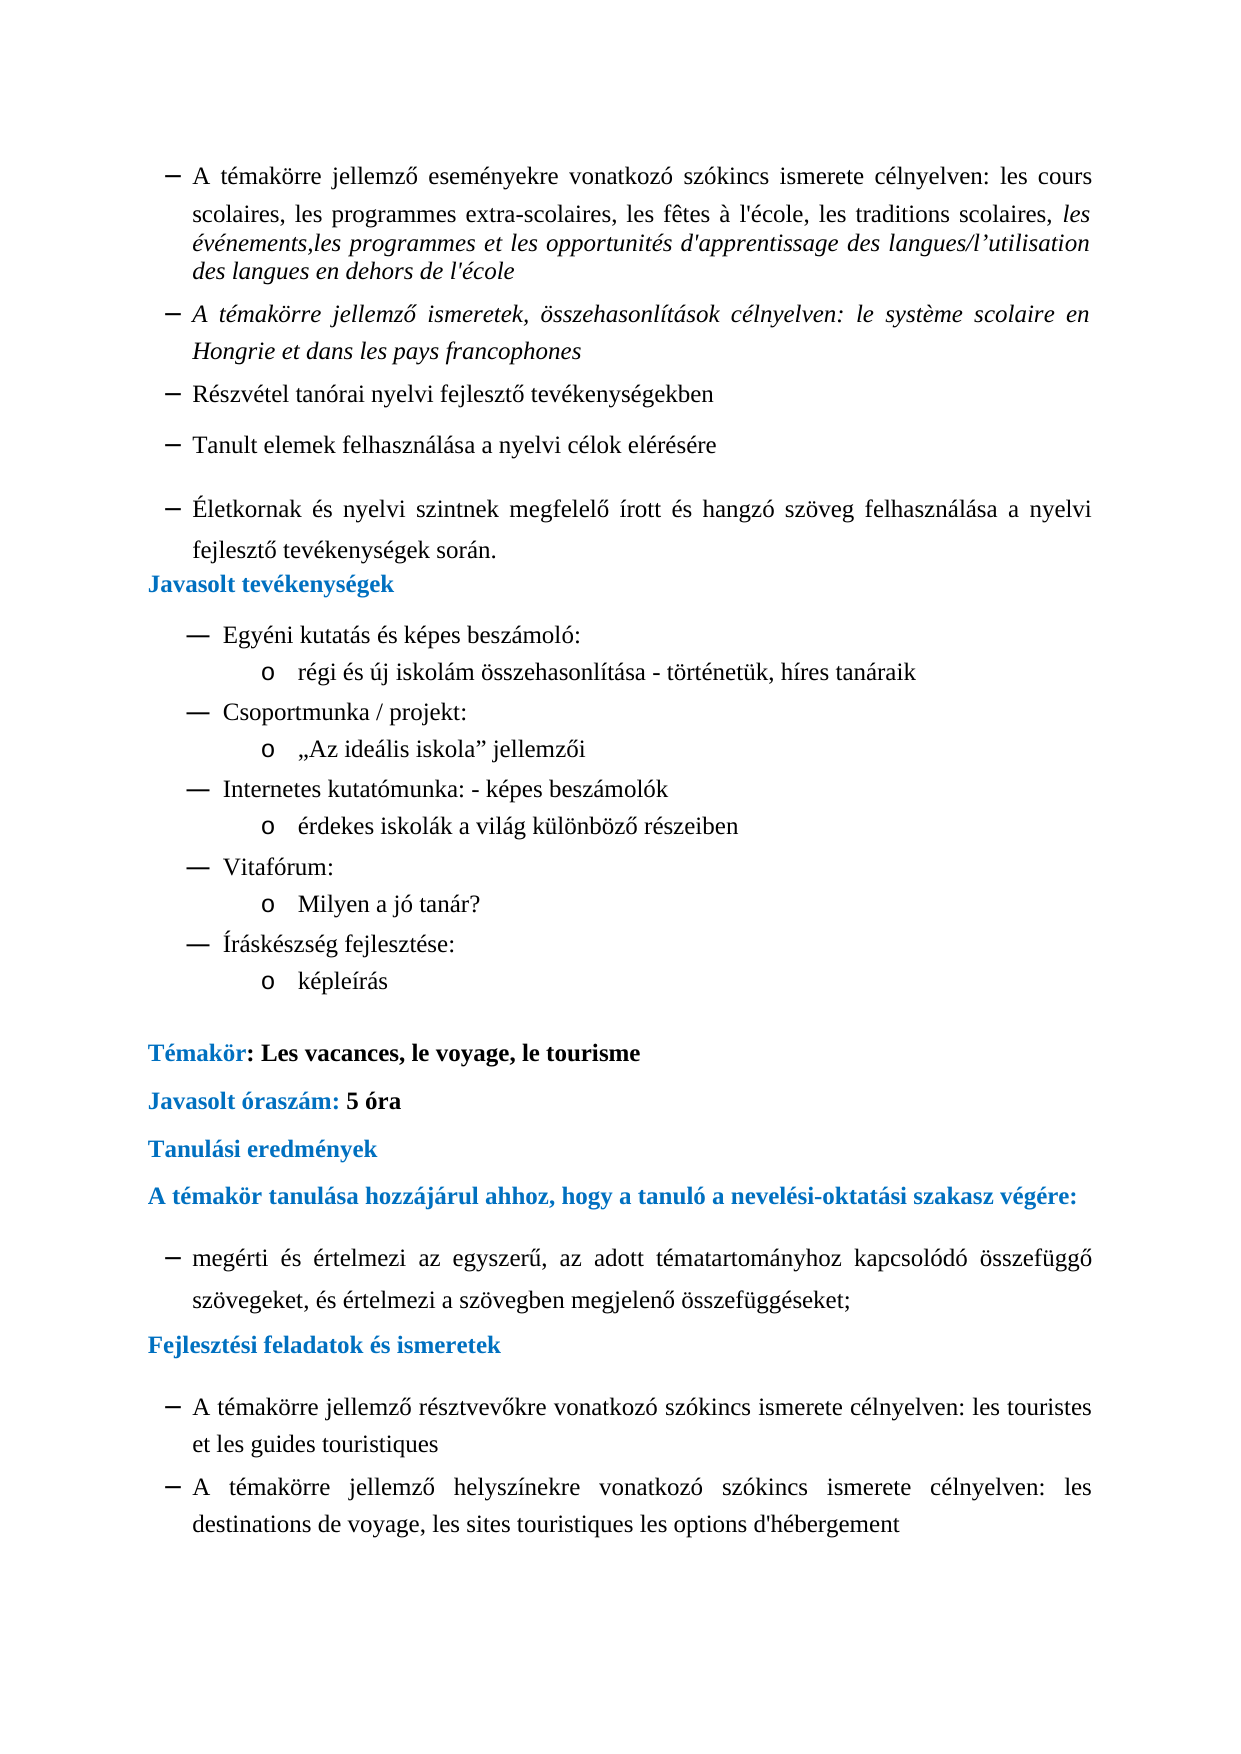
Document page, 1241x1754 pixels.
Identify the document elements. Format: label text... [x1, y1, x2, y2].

list A témakörre jellemző eseményekre vonatkozó szókincs ismerete célnyelven: les cours scolaires, les programmes extra-scolaires, les fêtes à l'école, les traditions scolaires, les événements,les programmes et les opportunités d'apprentissage des langues/l’utilisation des langues en dehors de l'école [162, 148, 1093, 285]
list érdekes iskolák a világ különböző részeiben [260, 811, 1093, 842]
list képleírás [260, 966, 1093, 997]
list Részvétel tanórai nyelvi fejlesztő tevékenységekben [162, 365, 1093, 416]
list Milyen a jó tanár? [260, 889, 1093, 920]
list Tanult elemek felhasználása a nyelvi célok elérésére [162, 416, 1093, 468]
list A témakörre jellemző ismeretek, összehasonlítások célnyelven: le système scolaire en Hongrie et dans les pays francophones [162, 285, 1093, 365]
list Vitafórum: [185, 848, 1093, 883]
list „Az ideális iskola” jellemzői [260, 734, 1093, 765]
text Javasolt tevékenységek [148, 569, 1093, 597]
list Internetes kutatómunka: - képes beszámolók [185, 771, 1093, 805]
list A témakörre jellemző résztvevőkre vonatkozó szókincs ismerete célnyelven: les touristes et les guides touristiques [162, 1378, 1093, 1458]
list Életkornak és nyelvi szintnek megfelelő írott és hangzó szöveg felhasználása a nyelvi fejlesztő tevékenységek során. [162, 480, 1093, 564]
list Csoportmunka / projekt: [185, 694, 1093, 728]
text A témakör tanulása hozzájárul ahhoz, hogy a tanuló a nevelési-oktatási szakasz végére: [148, 1181, 1093, 1210]
list A témakörre jellemző helyszínekre vonatkozó szókincs ismerete célnyelven: les destinations de voyage, les sites touristiques les options d'hébergement [162, 1458, 1093, 1538]
text Fejlesztési feladatok és ismeretek [148, 1330, 1093, 1359]
text Javasolt óraszám: 5 óra [148, 1086, 1093, 1115]
text Tanulási eredmények [148, 1134, 1093, 1162]
list Íráskészség fejlesztése: [185, 926, 1093, 960]
list Egyéni kutatás és képes beszámoló: [185, 616, 1093, 650]
list régi és új iskolám összehasonlítása - történetük, híres tanáraik [260, 657, 1093, 687]
list megérti és értelmezi az egyszerű, az adott tématartományhoz kapcsolódó összefüggő szövegeket, és értelmezi a szövegben megjelenő összefüggéseket; [162, 1229, 1093, 1313]
text Témakör: Les vacances, le voyage, le tourisme [148, 1038, 1093, 1067]
